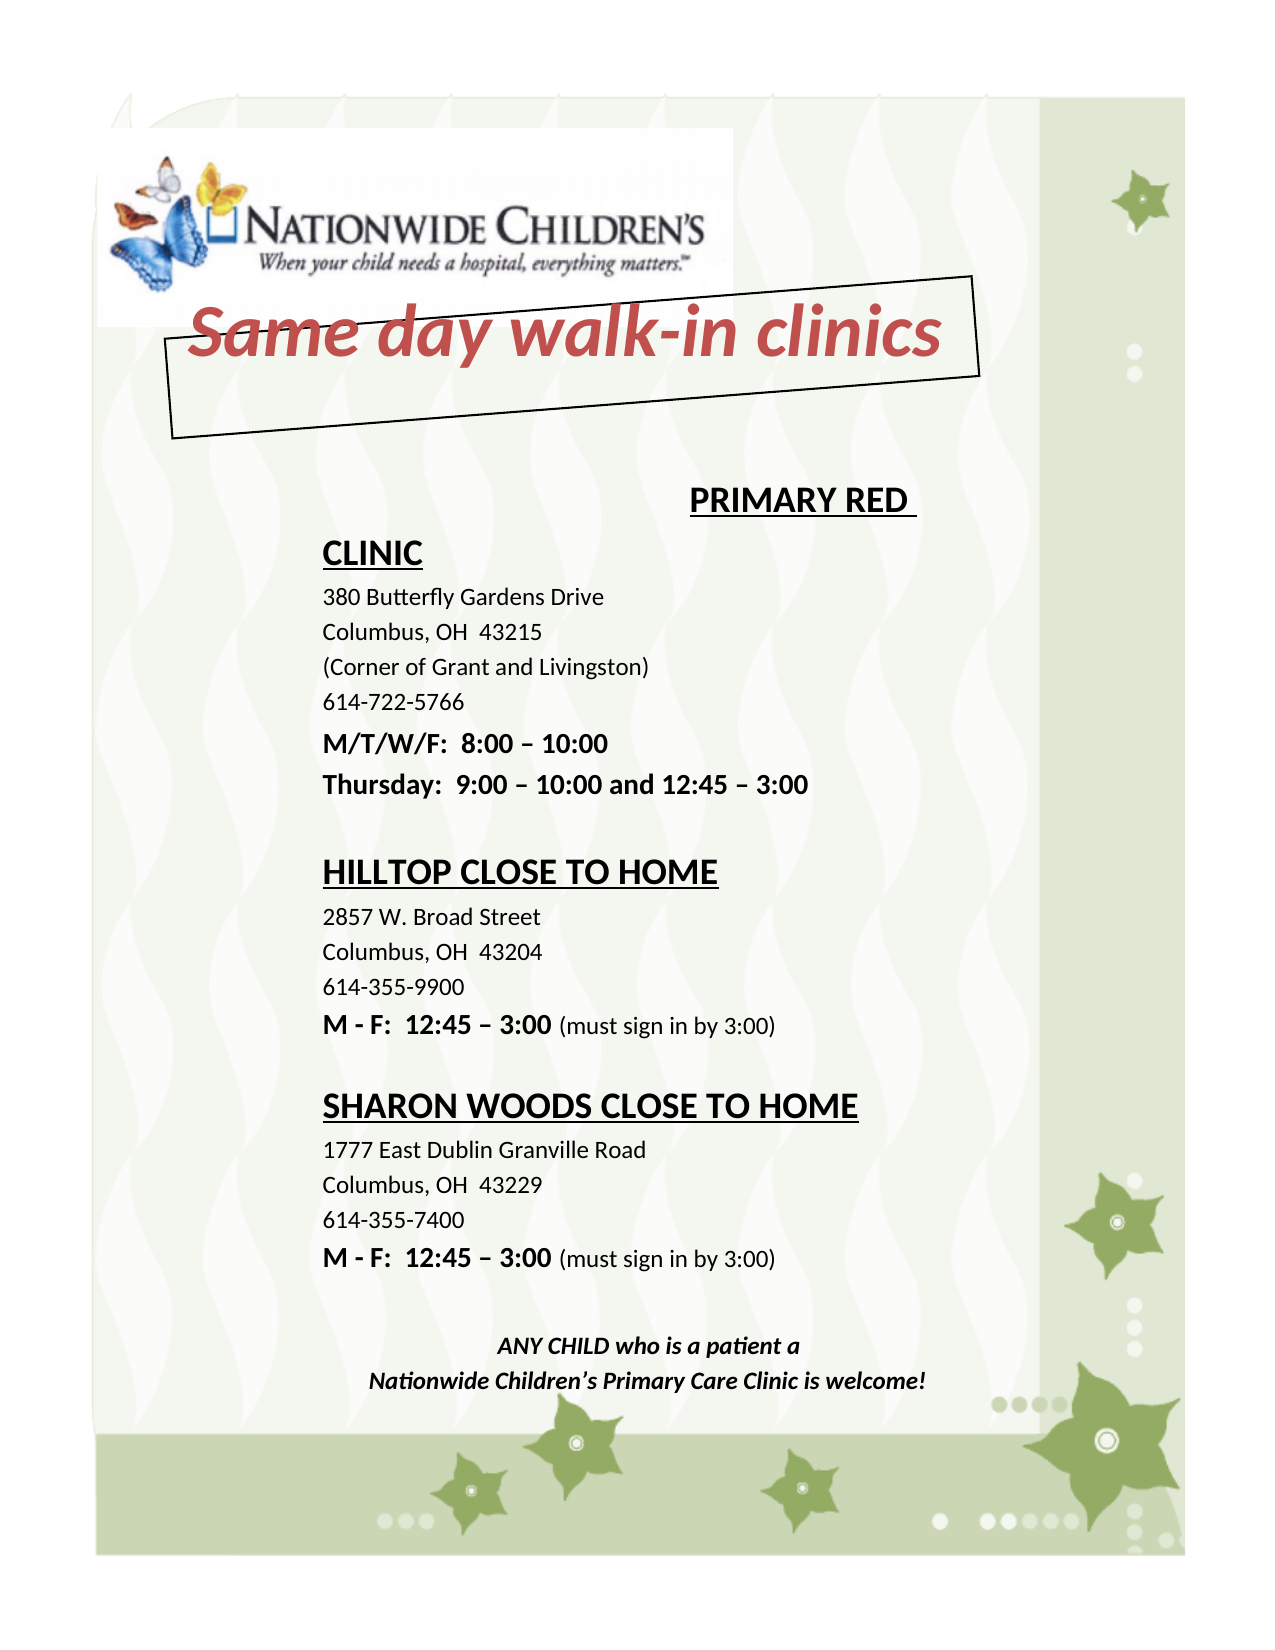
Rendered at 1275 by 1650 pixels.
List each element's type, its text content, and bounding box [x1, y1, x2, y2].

subtitle Primary RED clinic [322, 378, 975, 574]
subtitle Primary RED clinic [322, 361, 975, 425]
picture [618, 304, 630, 327]
text 614-355-7400 [322, 1204, 975, 1235]
picture [358, 323, 386, 327]
text (Corner of Grant and Livingston) [322, 651, 975, 682]
text 1777 East Dublin Granville Road [322, 1134, 975, 1165]
text HILLTOP CLOSE TO HOME [322, 848, 975, 894]
picture [97, 128, 734, 327]
text SHARON WOODS CLOSE TO HOME [322, 1082, 975, 1128]
text 614-355-9900 [322, 971, 975, 1001]
text 380 Butterfly Gardens Drive [322, 581, 975, 612]
text Thursday: 9:00 – 10:00 and 12:45 – 3:00 [322, 766, 975, 802]
text Columbus, OH 43215 [322, 616, 975, 647]
text 2857 W. Broad Street [322, 901, 975, 931]
picture [413, 319, 438, 327]
text 614-722-5766 [322, 686, 975, 717]
text Columbus, OH 43204 [322, 936, 975, 966]
text M - F: 12:45 – 3:00 (must sign in by 3:00) [322, 1239, 975, 1275]
picture [637, 296, 734, 327]
text Nationwide Children’s Primary Care Clinic is welcome! [322, 1365, 975, 1396]
text M - F: 12:45 – 3:00 (must sign in by 3:00) [322, 1006, 975, 1041]
subtitle M/T/W/F: 8:00 – 10:00 [322, 725, 975, 761]
picture [447, 306, 611, 327]
text Columbus, OH 43229 [322, 1169, 975, 1200]
text ANY CHILD who is a patient a [322, 1330, 975, 1361]
